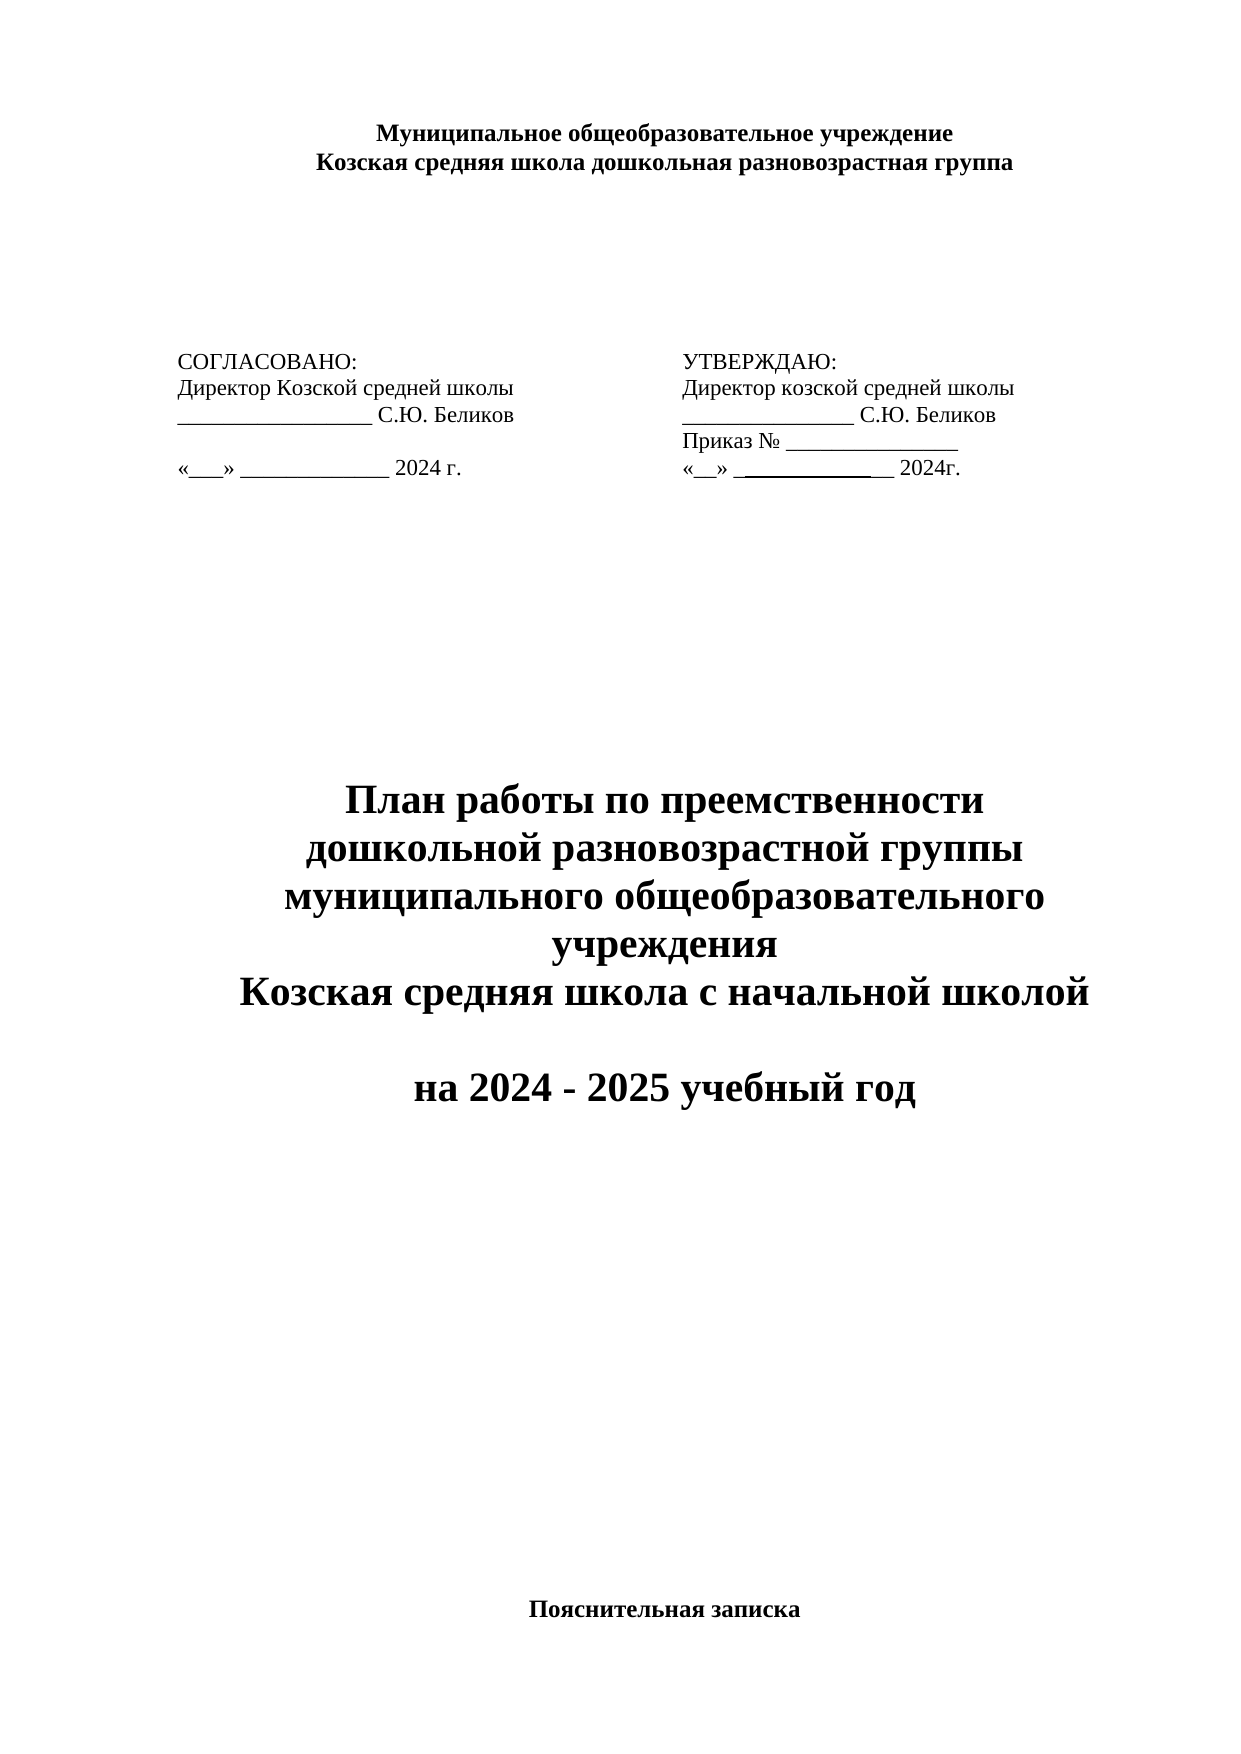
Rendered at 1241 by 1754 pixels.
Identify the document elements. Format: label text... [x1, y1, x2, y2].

text Муниципальное общеобразовательное учреждение [177, 118, 1152, 147]
text дошкольной разновозрастной группы [177, 823, 1152, 871]
text Пояснительная записка [177, 1594, 1152, 1623]
text муниципального общеобразовательного учреждения [177, 871, 1152, 967]
text Козская средняя школа с начальной школой [177, 967, 1152, 1014]
text План работы по преемственности [177, 775, 1152, 823]
text Козская средняя школа дошкольная разновозрастная группа [177, 147, 1152, 176]
table_header УТВЕРЖДАЮ: Директор козской средней школы _______________ С.Ю. Беликов Приказ № _______________ «__» _ __ 2024г. [671, 348, 1163, 516]
table_header СОГЛАСОВАНО: Директор Козской средней школы _________________ С.Ю. Беликов «___» _____________ 2024 г. [166, 348, 671, 516]
text на 2024 - 2025 учебный год [177, 1062, 1152, 1110]
